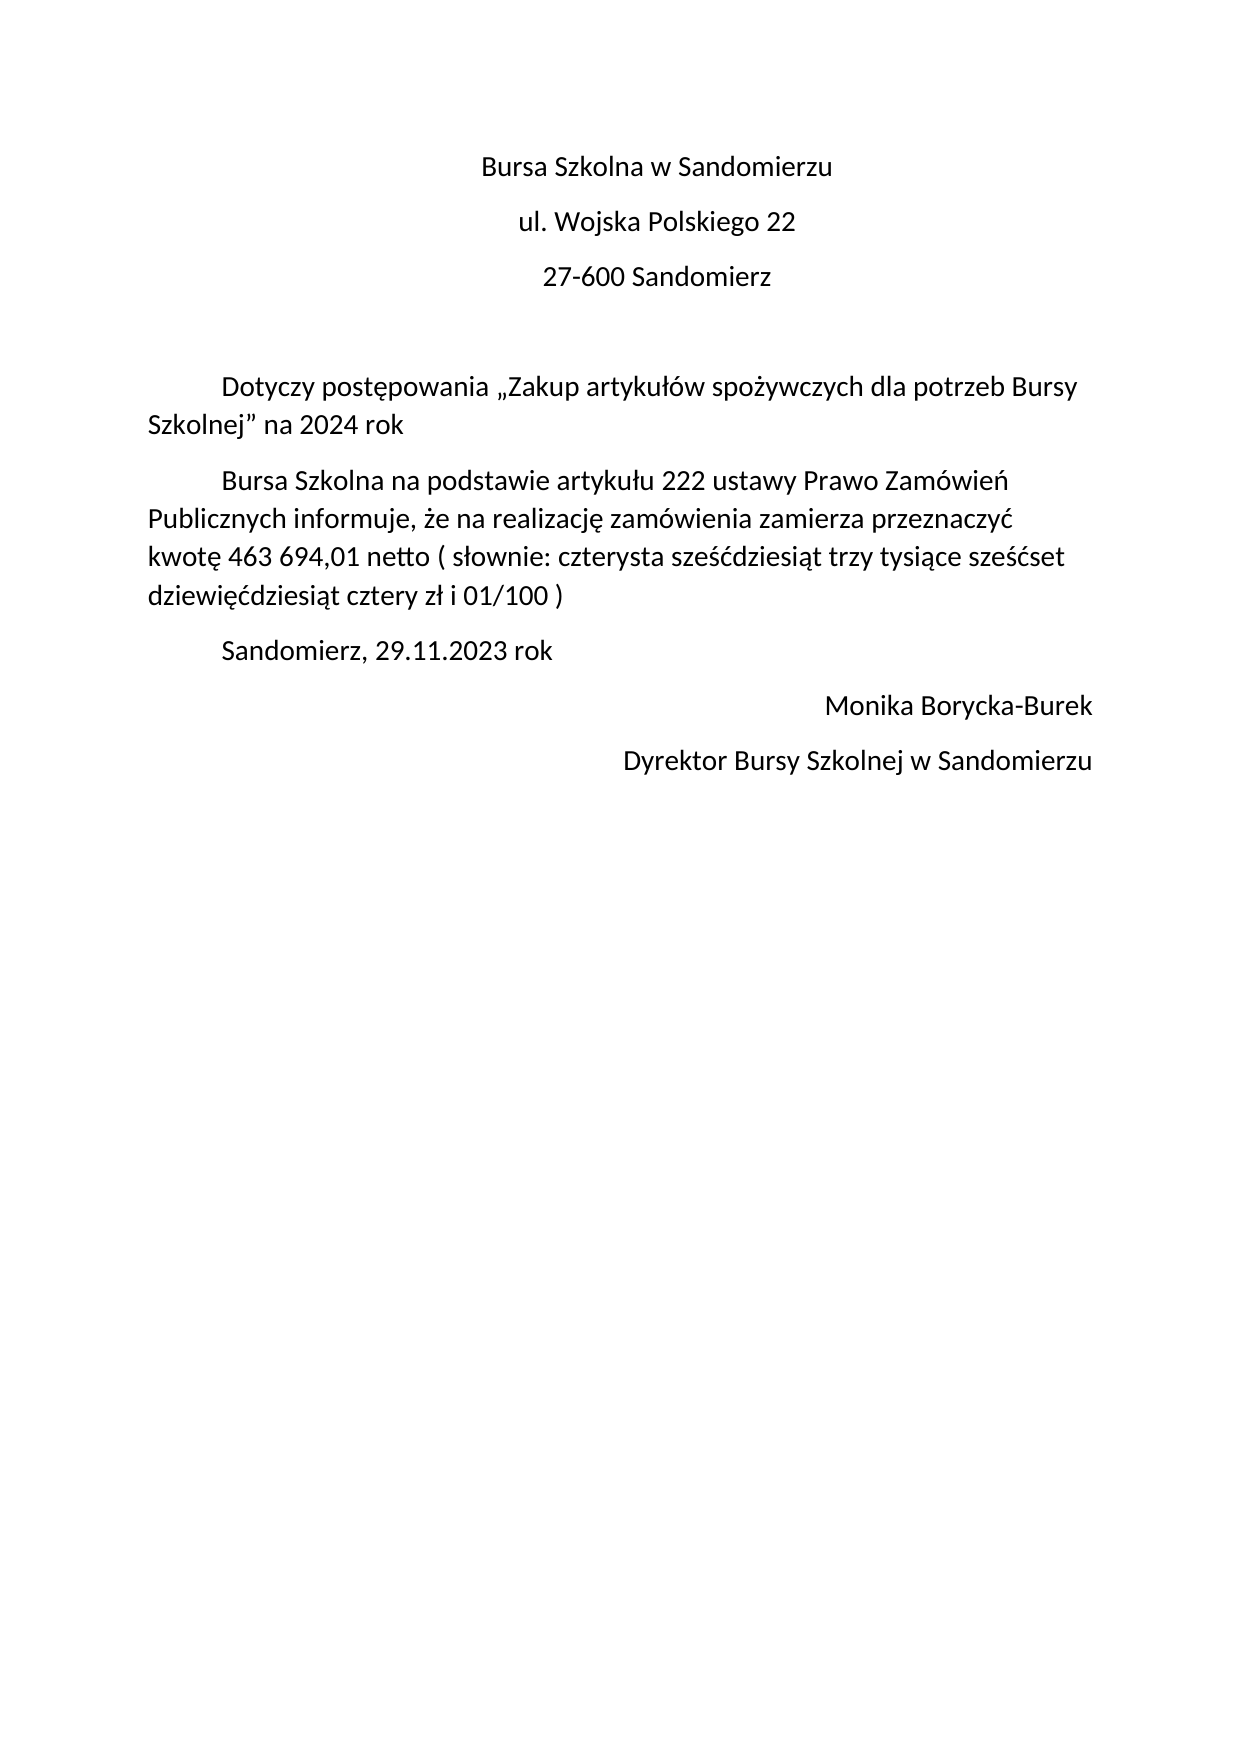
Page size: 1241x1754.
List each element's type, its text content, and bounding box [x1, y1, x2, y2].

text Bursa Szkolna w Sandomierzu [148, 148, 1093, 183]
text Dyrektor Bursy Szkolnej w Sandomierzu [148, 742, 1093, 778]
text Dotyczy postępowania „Zakup artykułów spożywczych dla potrzeb Bursy Szkolnej” na 2024 rok [148, 368, 1093, 442]
text Bursa Szkolna na podstawie artykułu 222 ustawy Prawo Zamówień Publicznych informuje, że na realizację zamówienia zamierza przeznaczyć kwotę 463 694,01 netto ( słownie: czterysta sześćdziesiąt trzy tysiące sześćset dziewięćdziesiąt cztery zł i 01/100 ) [148, 462, 1093, 612]
text ul. Wojska Polskiego 22 [148, 203, 1093, 238]
text 27-600 Sandomierz [148, 258, 1093, 293]
text Monika Borycka-Burek [148, 687, 1093, 723]
text Sandomierz, 29.11.2023 rok [148, 632, 1093, 668]
